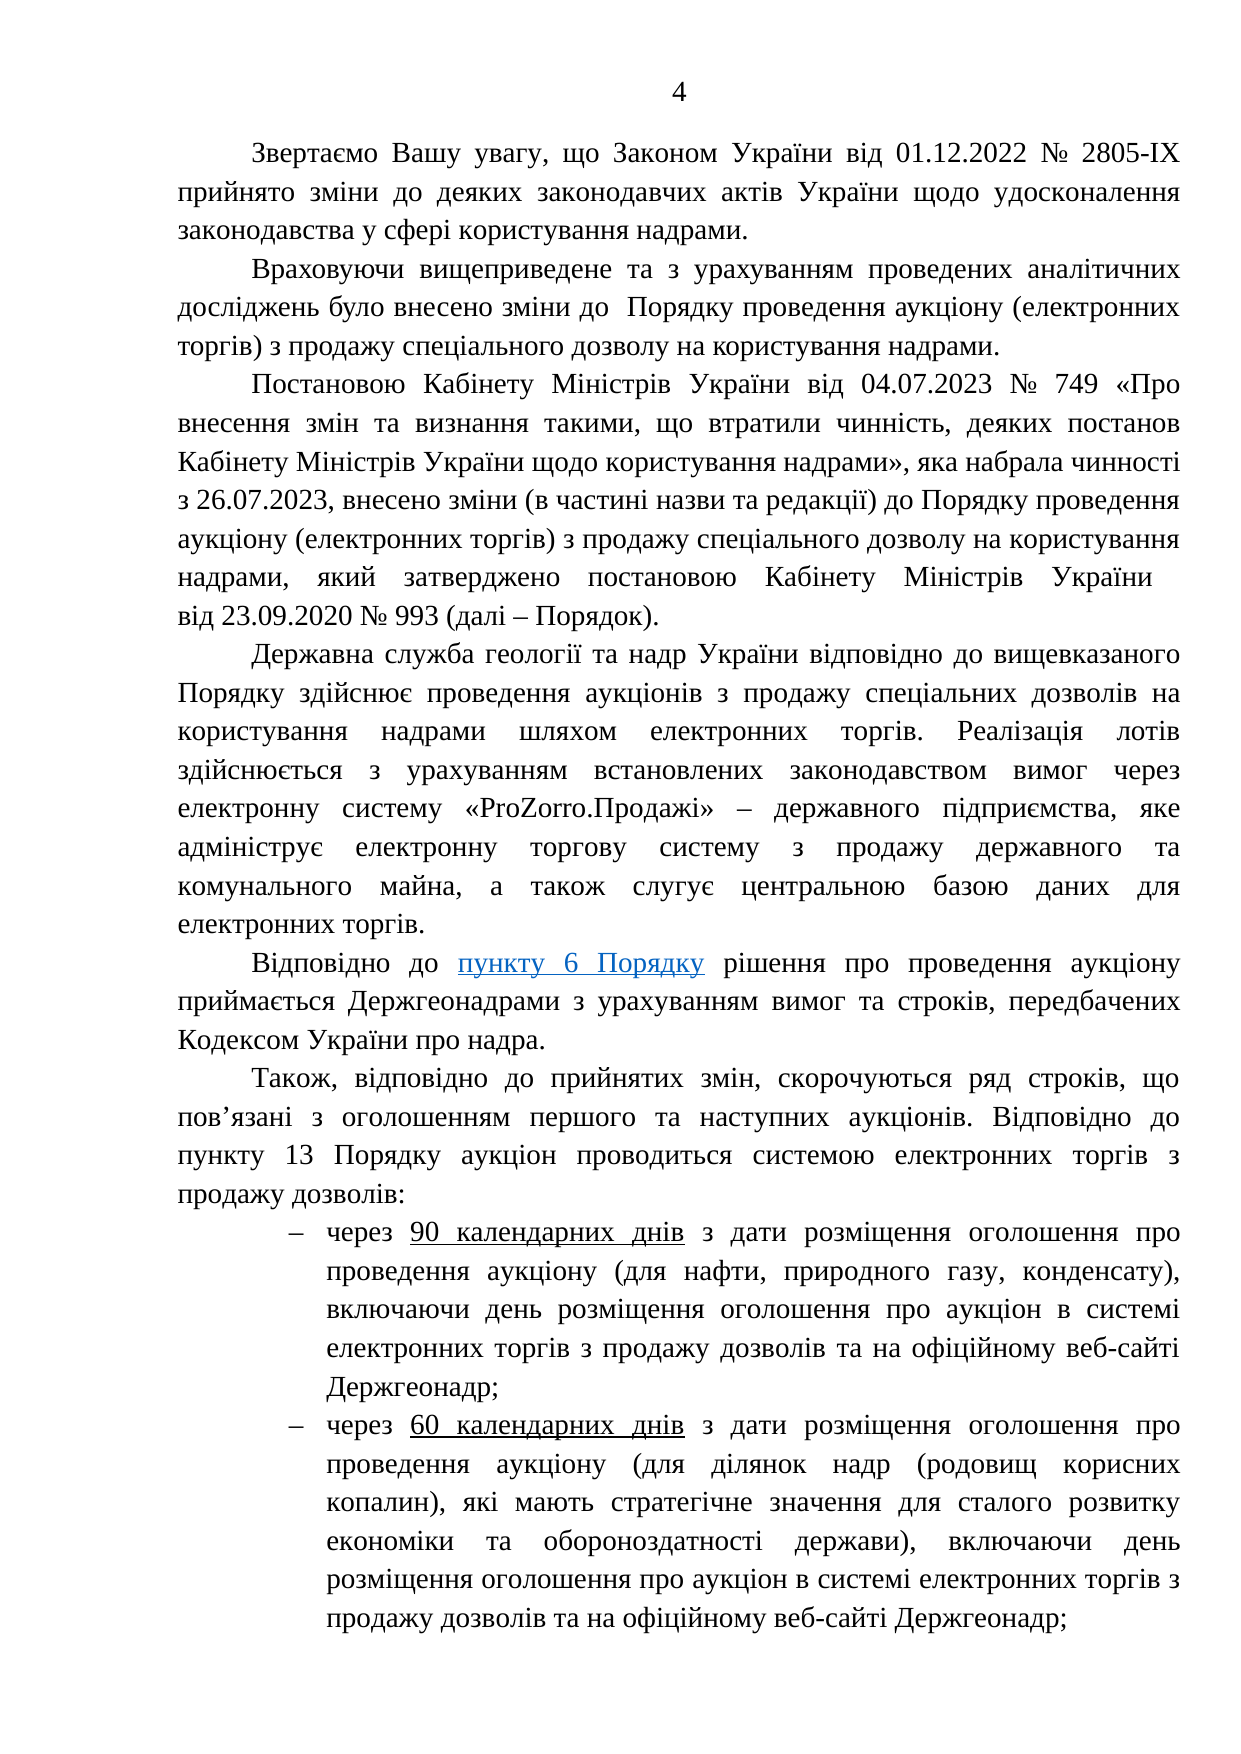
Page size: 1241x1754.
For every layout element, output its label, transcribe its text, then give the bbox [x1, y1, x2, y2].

text Державна служба геології та надр України відповідно до вищевказаного Порядку здійснює проведення аукціонів з продажу спеціальних дозволів на користування надрами шляхом електронних торгів. Реалізація лотів здійснюється з урахуванням встановлених законодавством вимог через електронну систему «ProZorro.Продажі» ‒ державного підприємства, яке адмініструє електронну торгову систему з продажу державного та комунального майна, а також слугує центральною базою даних для електронних торгів. [177, 636, 1181, 940]
list через 60 календарних днів з дати розміщення оголошення про проведення аукціону (для ділянок надр (родовищ корисних копалин), які мають стратегічне значення для сталого розвитку економіки та обороноздатності держави), включаючи день розміщення оголошення про аукціон в системі електронних торгів з продажу дозволів та на офіційному веб-сайті Держгеонадр; [288, 1407, 1181, 1633]
text Також, відповідно до прийнятих змін, скорочуються ряд строків, що пов’язані з оголошенням першого та наступних аукціонів. Відповідно до пункту 13 Порядку аукціон проводиться системою електронних торгів з продажу дозволів: [177, 1060, 1181, 1209]
text Звертаємо Вашу увагу, що Законом України від 01.12.2022 № 2805-IX прийнято зміни до деяких законодавчих актів України щодо удосконалення законодавства у сфері користування надрами. [177, 135, 1181, 246]
text Постановою Кабінету Міністрів України від 04.07.2023 № 749 «Про внесення змін та визнання такими, що втратили чинність, деяких постанов Кабінету Міністрів України щодо користування надрами», яка набрала чинності з 26.07.2023, внесено зміни (в частині назви та редакції) до Порядку проведення аукціону (електронних торгів) з продажу спеціального дозволу на користування надрами, який затверджено постановою Кабінету Міністрів України від 23.09.2020 № 993 (далі – Порядок). [177, 367, 1181, 631]
text Враховуючи вищеприведене та з урахуванням проведених аналітичних досліджень було внесено зміни до Порядку проведення аукціону (електронних торгів) з продажу спеціального дозволу на користування надрами. [177, 251, 1181, 362]
text Відповідно до пункту 6 Порядку рішення про проведення аукціону приймається Держгеонадрами з урахуванням вимог та строків, передбачених Кодексом України про надра. [177, 945, 1181, 1055]
list через 90 календарних днів з дати розміщення оголошення про проведення аукціону (для нафти, природного газу, конденсату), включаючи день розміщення оголошення про аукціон в системі електронних торгів з продажу дозволів та на офіційному веб-сайті Держгеонадр; [288, 1214, 1181, 1402]
